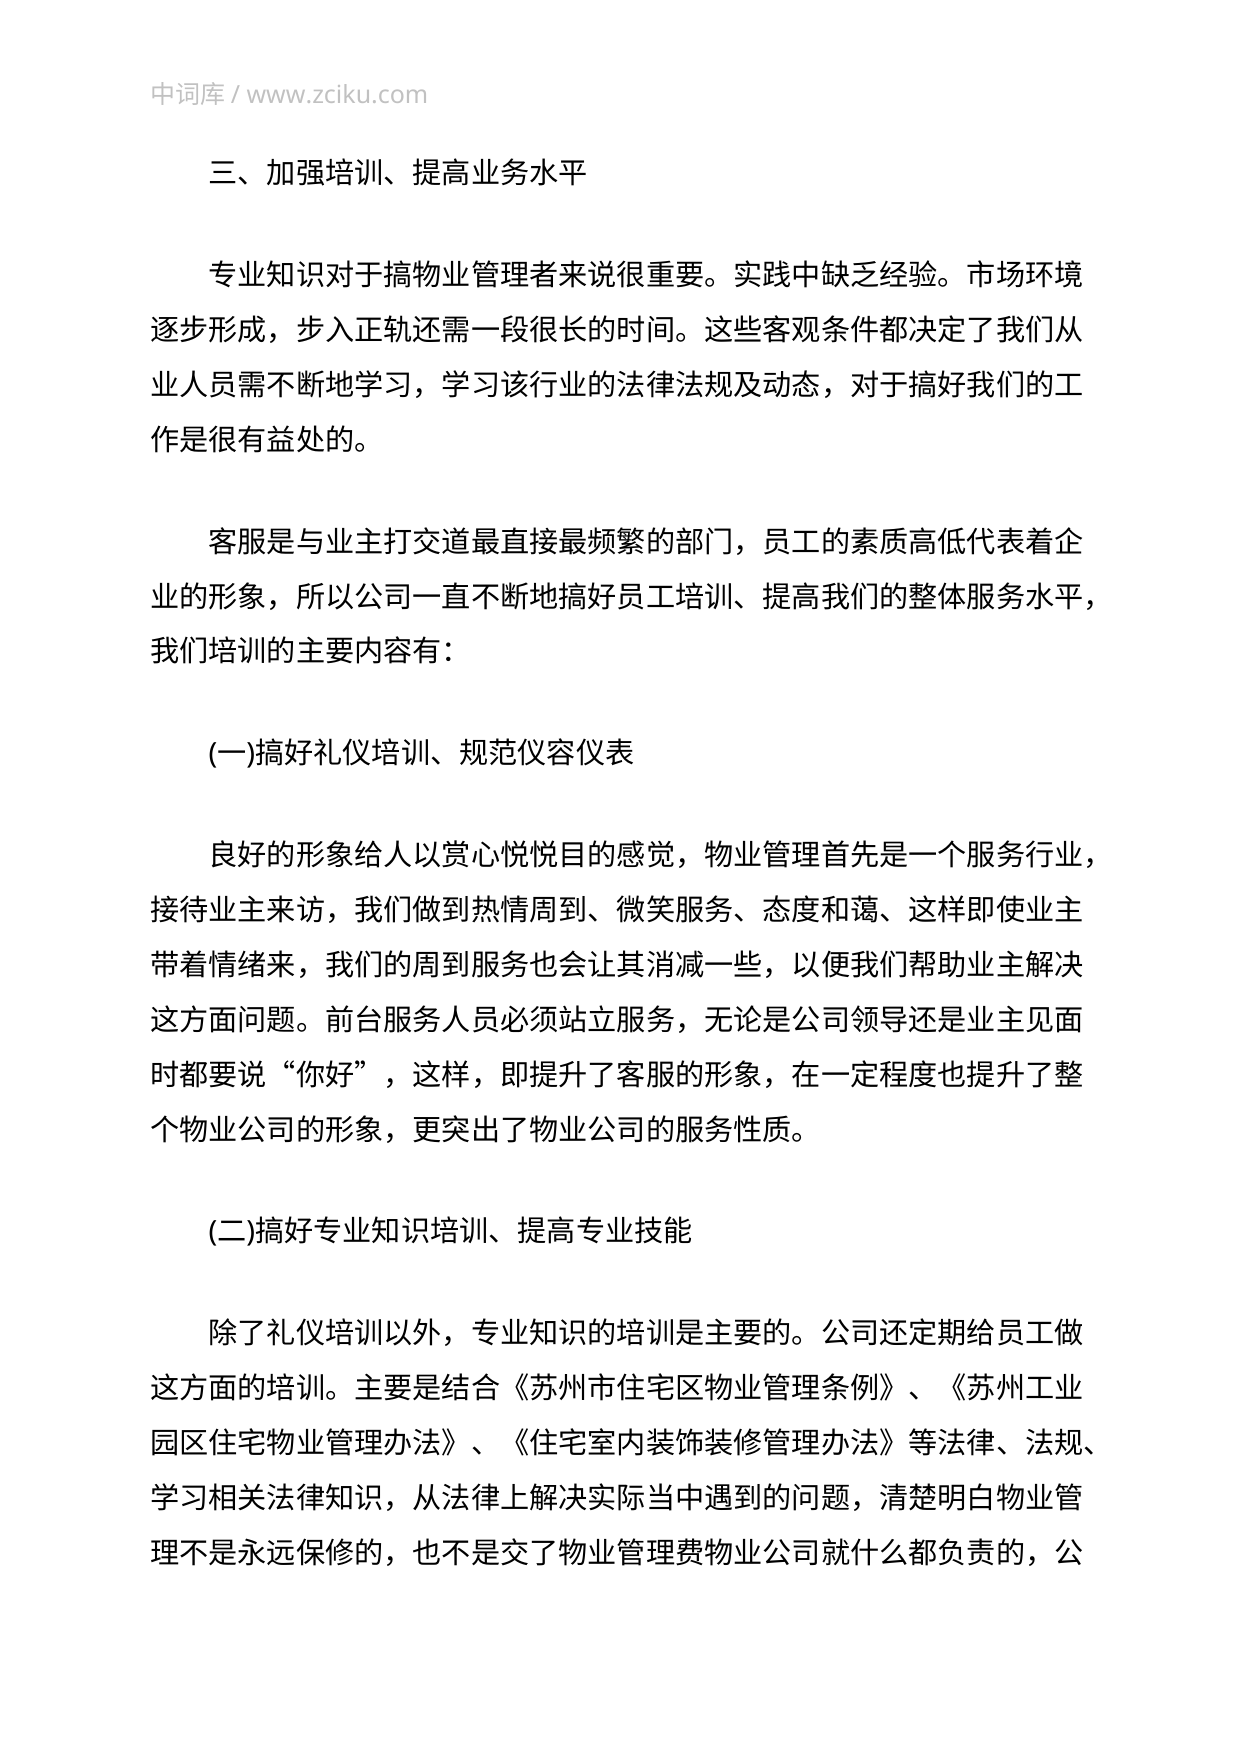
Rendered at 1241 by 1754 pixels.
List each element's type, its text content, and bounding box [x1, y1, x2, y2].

text 客服是与业主打交道最直接最频繁的部门，员工的素质高低代表着企业的形象，所以公司一直不断地搞好员工培训、提高我们的整体服务水平，我们培训的主要内容有： [150, 518, 1090, 670]
text 良好的形象给人以赏心悦悦目的感觉，物业管理首先是一个服务行业，接待业主来访，我们做到热情周到、微笑服务、态度和蔼、这样即使业主带着情绪来，我们的周到服务也会让其消减一些，以便我们帮助业主解决这方面问题。前台服务人员必须站立服务，无论是公司领导还是业主见面时都要说“你好”，这样，即提升了客服的形象，在一定程度也提升了整个物业公司的形象，更突出了物业公司的服务性质。 [150, 832, 1090, 1148]
text 三、加强培训、提高业务水平 [150, 150, 1090, 192]
text (二)搞好专业知识培训、提高专业技能 [150, 1208, 1090, 1250]
text 专业知识对于搞物业管理者来说很重要。实践中缺乏经验。市场环境逐步形成，步入正轨还需一段很长的时间。这些客观条件都决定了我们从业人员需不断地学习，学习该行业的法律法规及动态，对于搞好我们的工作是很有益处的。 [150, 252, 1090, 459]
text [150, 1310, 1090, 1572]
text (一)搞好礼仪培训、规范仪容仪表 [150, 730, 1090, 772]
